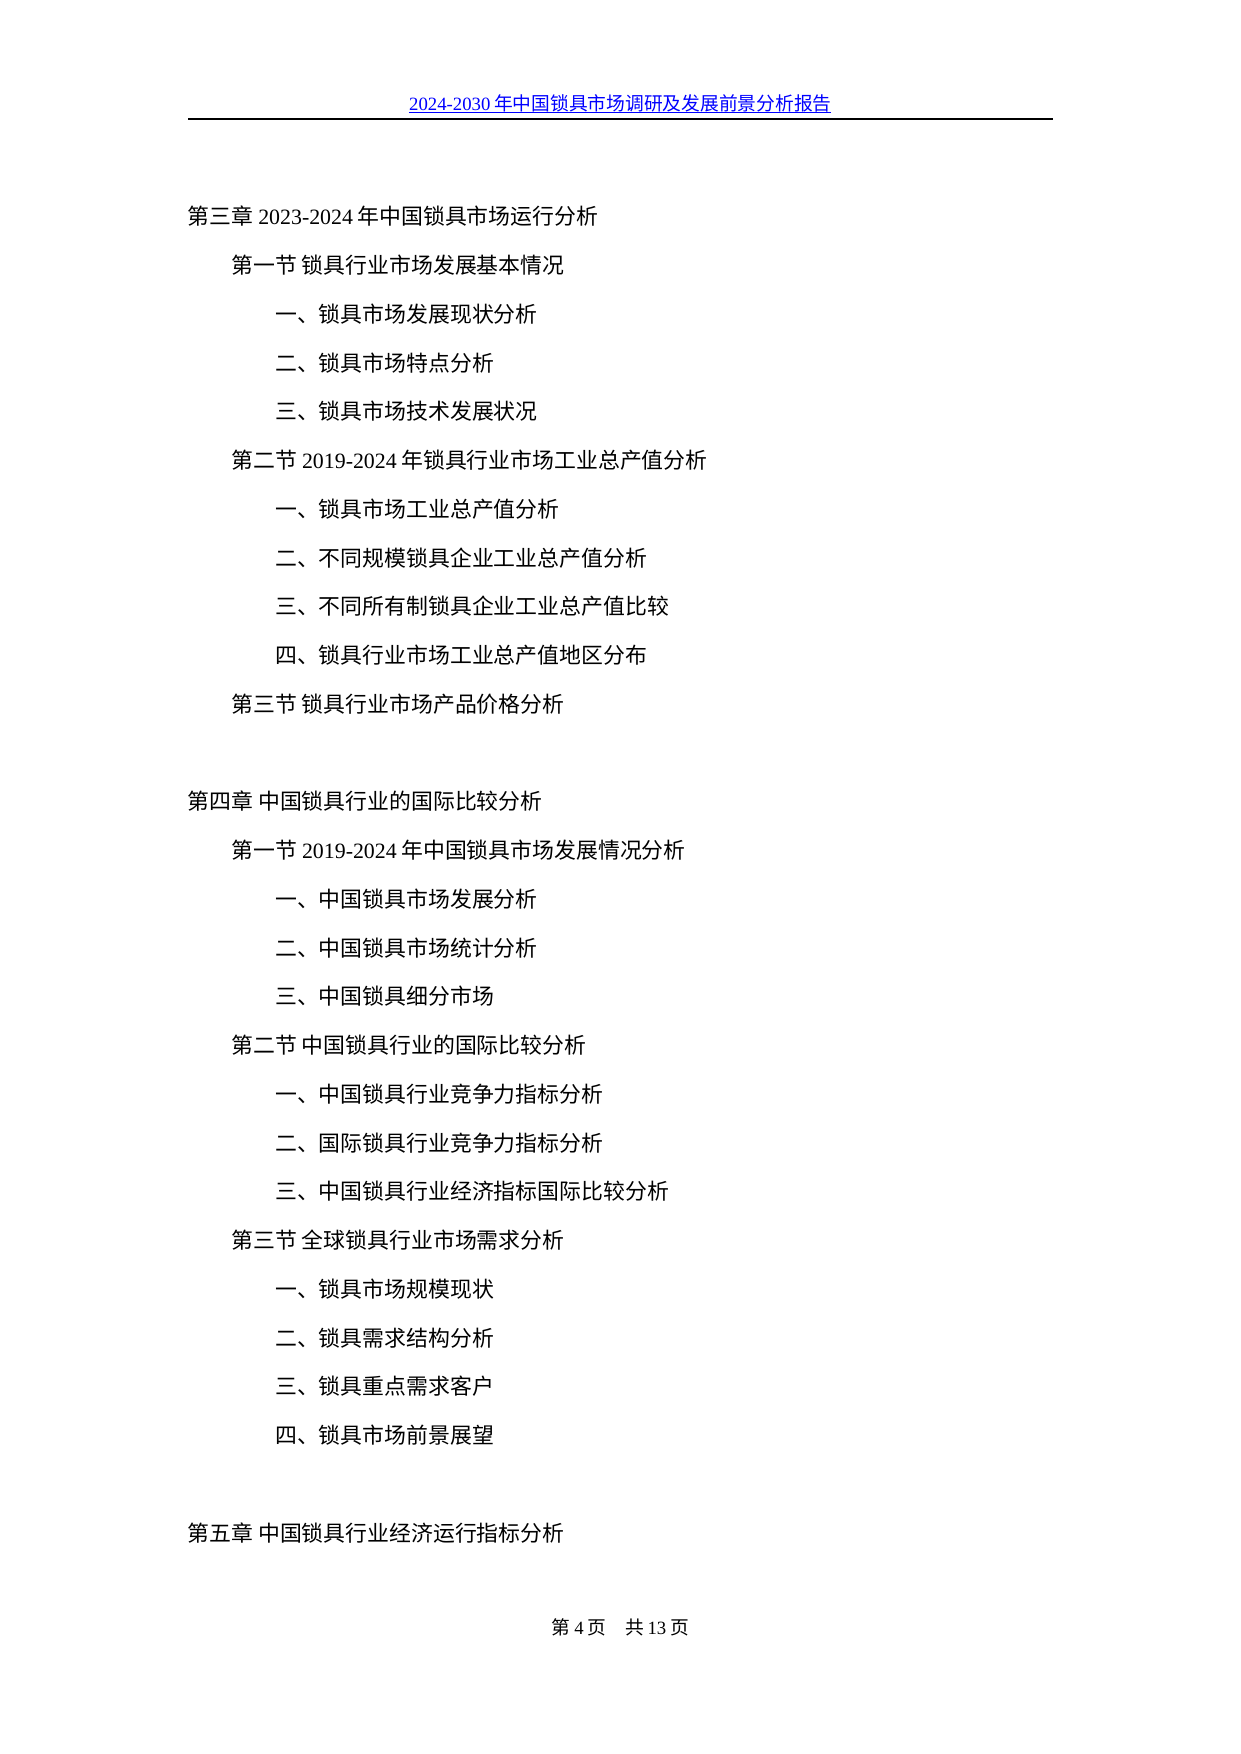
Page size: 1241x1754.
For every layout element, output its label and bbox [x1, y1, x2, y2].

text [187, 150, 1053, 1548]
